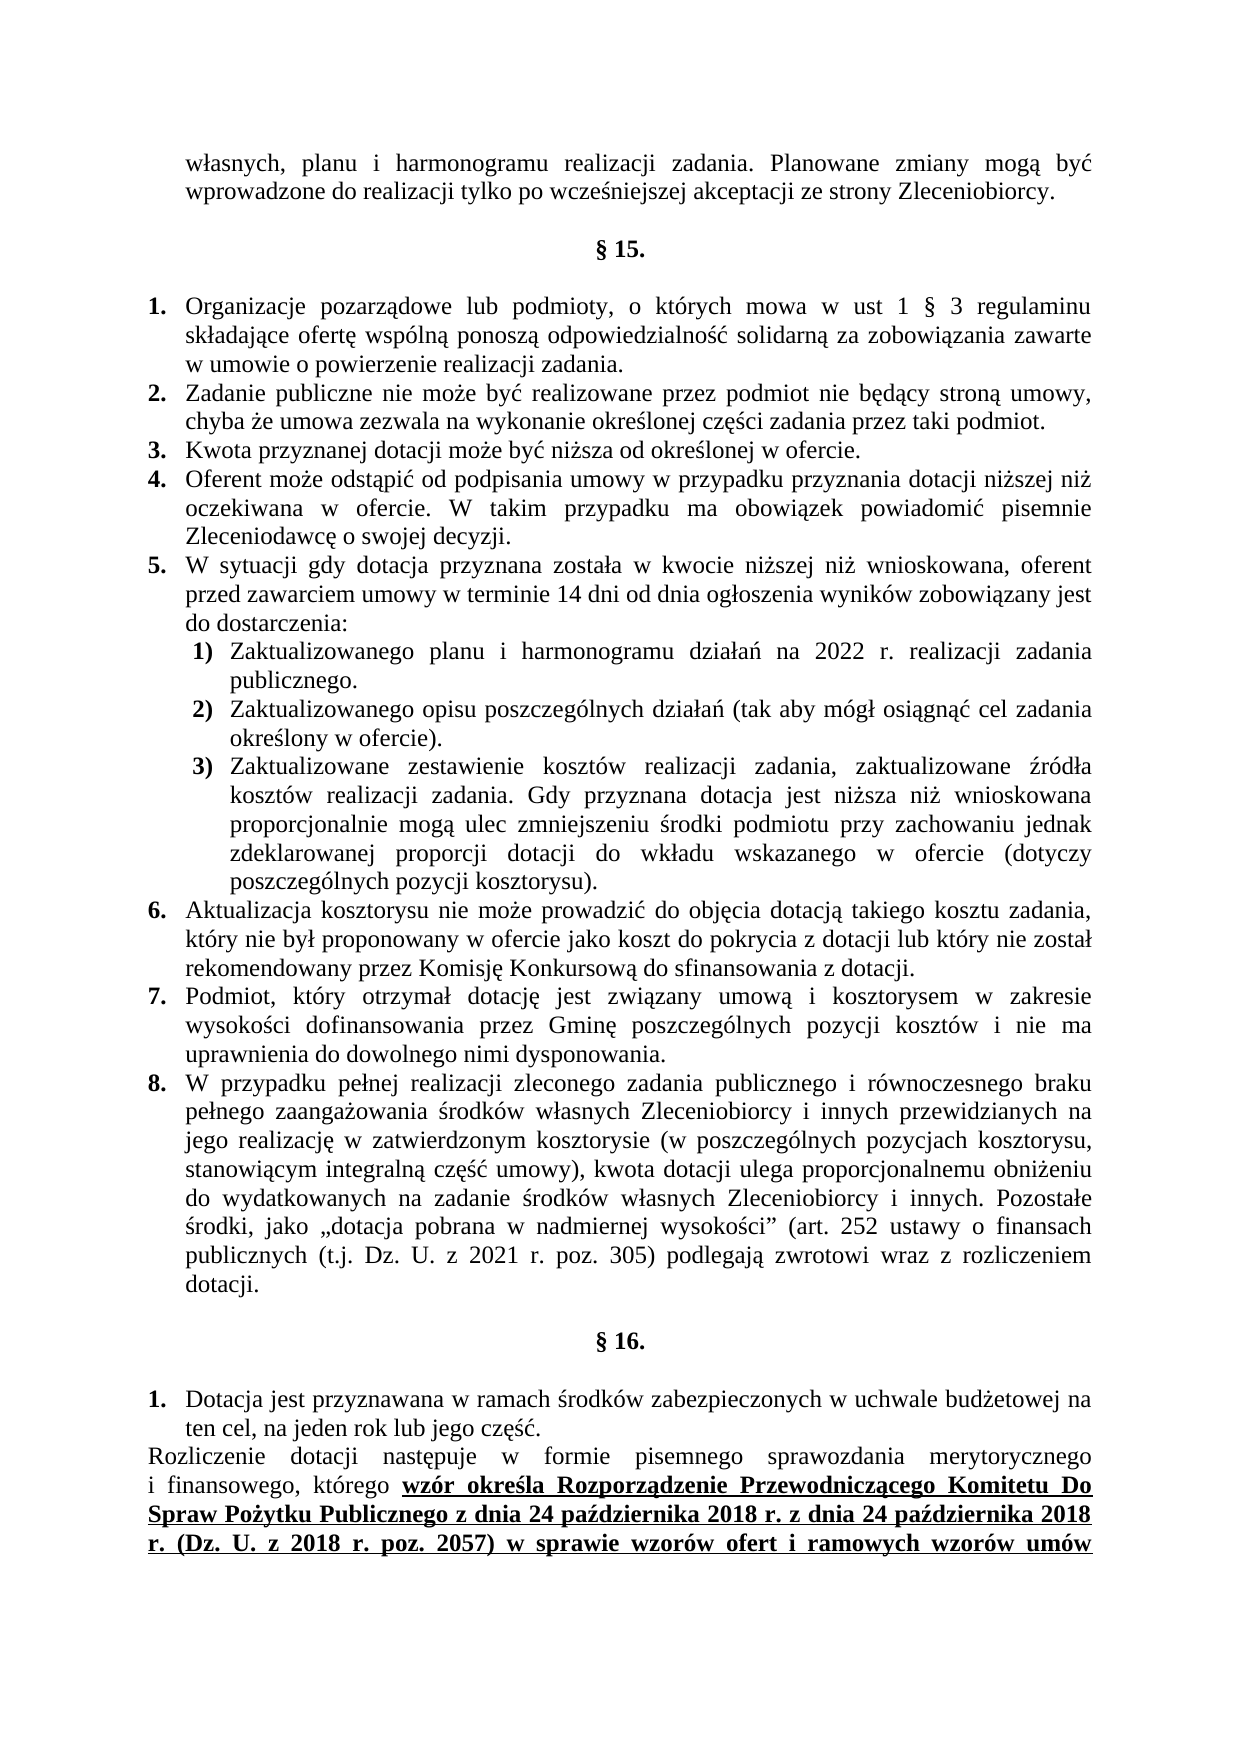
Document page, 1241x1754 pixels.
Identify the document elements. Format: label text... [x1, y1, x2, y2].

text § 16. [148, 1326, 1093, 1355]
list Dotacja jest przyznawana w ramach środków zabezpieczonych w uchwale budżetowej na ten cel, na jeden rok lub jego część. [148, 1384, 1093, 1441]
list Zadanie publiczne nie może być realizowane przez podmiot nie będący stroną umowy, chyba że umowa zezwala na wykonanie określonej części zadania przez taki podmiot. [148, 378, 1093, 435]
list Zaktualizowane zestawienie kosztów realizacji zadania, zaktualizowane źródła kosztów realizacji zadania. Gdy przyznana dotacja jest niższa niż wnioskowana proporcjonalnie mogą ulec zmniejszeniu środki podmiotu przy zachowaniu jednak zdeklarowanej proporcji dotacji do wkładu wskazanego w ofercie (dotyczy poszczególnych pozycji kosztorysu). [192, 751, 1093, 895]
list Kwota przyznanej dotacji może być niższa od określonej w ofercie. [148, 435, 1093, 464]
list W sytuacji gdy dotacja przyznana została w kwocie niższej niż wnioskowana, oferent przed zawarciem umowy w terminie 14 dni od dnia ogłoszenia wyników zobowiązany jest do dostarczenia: [148, 550, 1093, 636]
list Zaktualizowanego opisu poszczególnych działań (tak aby mógł osiągnąć cel zadania określony w ofercie). [192, 694, 1093, 751]
list Oferent może odstąpić od podpisania umowy w przypadku przyznania dotacji niższej niż oczekiwana w ofercie. W takim przypadku ma obowiązek powiadomić pisemnie Zleceniodawcę o swojej decyzji. [148, 464, 1093, 550]
text § 15. [148, 234, 1093, 263]
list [148, 148, 1093, 205]
list Aktualizacja kosztorysu nie może prowadzić do objęcia dotacją takiego kosztu zadania, który nie był proponowany w ofercie jako koszt do pokrycia z dotacji lub który nie został rekomendowany przez Komisję Konkursową do sfinansowania z dotacji. [148, 895, 1093, 981]
list Zaktualizowanego planu i harmonogramu działań na 2022 r. realizacji zadania publicznego. [192, 636, 1093, 694]
list Podmiot, który otrzymał dotację jest związany umową i kosztorysem w zakresie wysokości dofinansowania przez Gminę poszczególnych pozycji kosztów i nie ma uprawnienia do dowolnego nimi dysponowania. [148, 981, 1093, 1068]
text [148, 1441, 1093, 1553]
list W przypadku pełnej realizacji zleconego zadania publicznego i równoczesnego braku pełnego zaangażowania środków własnych Zleceniobiorcy i innych przewidzianych na jego realizację w zatwierdzonym kosztorysie (w poszczególnych pozycjach kosztorysu, stanowiącym integralną część umowy), kwota dotacji ulega proporcjonalnemu obniżeniu do wydatkowanych na zadanie środków własnych Zleceniobiorcy i innych. Pozostałe środki, jako „dotacja pobrana w nadmiernej wysokości” (art. 252 ustawy o finansach publicznych (t.j. Dz. U. z 2021 r. poz. 305) podlegają zwrotowi wraz z rozliczeniem dotacji. [148, 1068, 1093, 1298]
list Organizacje pozarządowe lub podmioty, o których mowa w ust 1 § 3 regulaminu składające ofertę wspólną ponoszą odpowiedzialność solidarną za zobowiązania zawarte w umowie o powierzenie realizacji zadania. [148, 291, 1093, 378]
